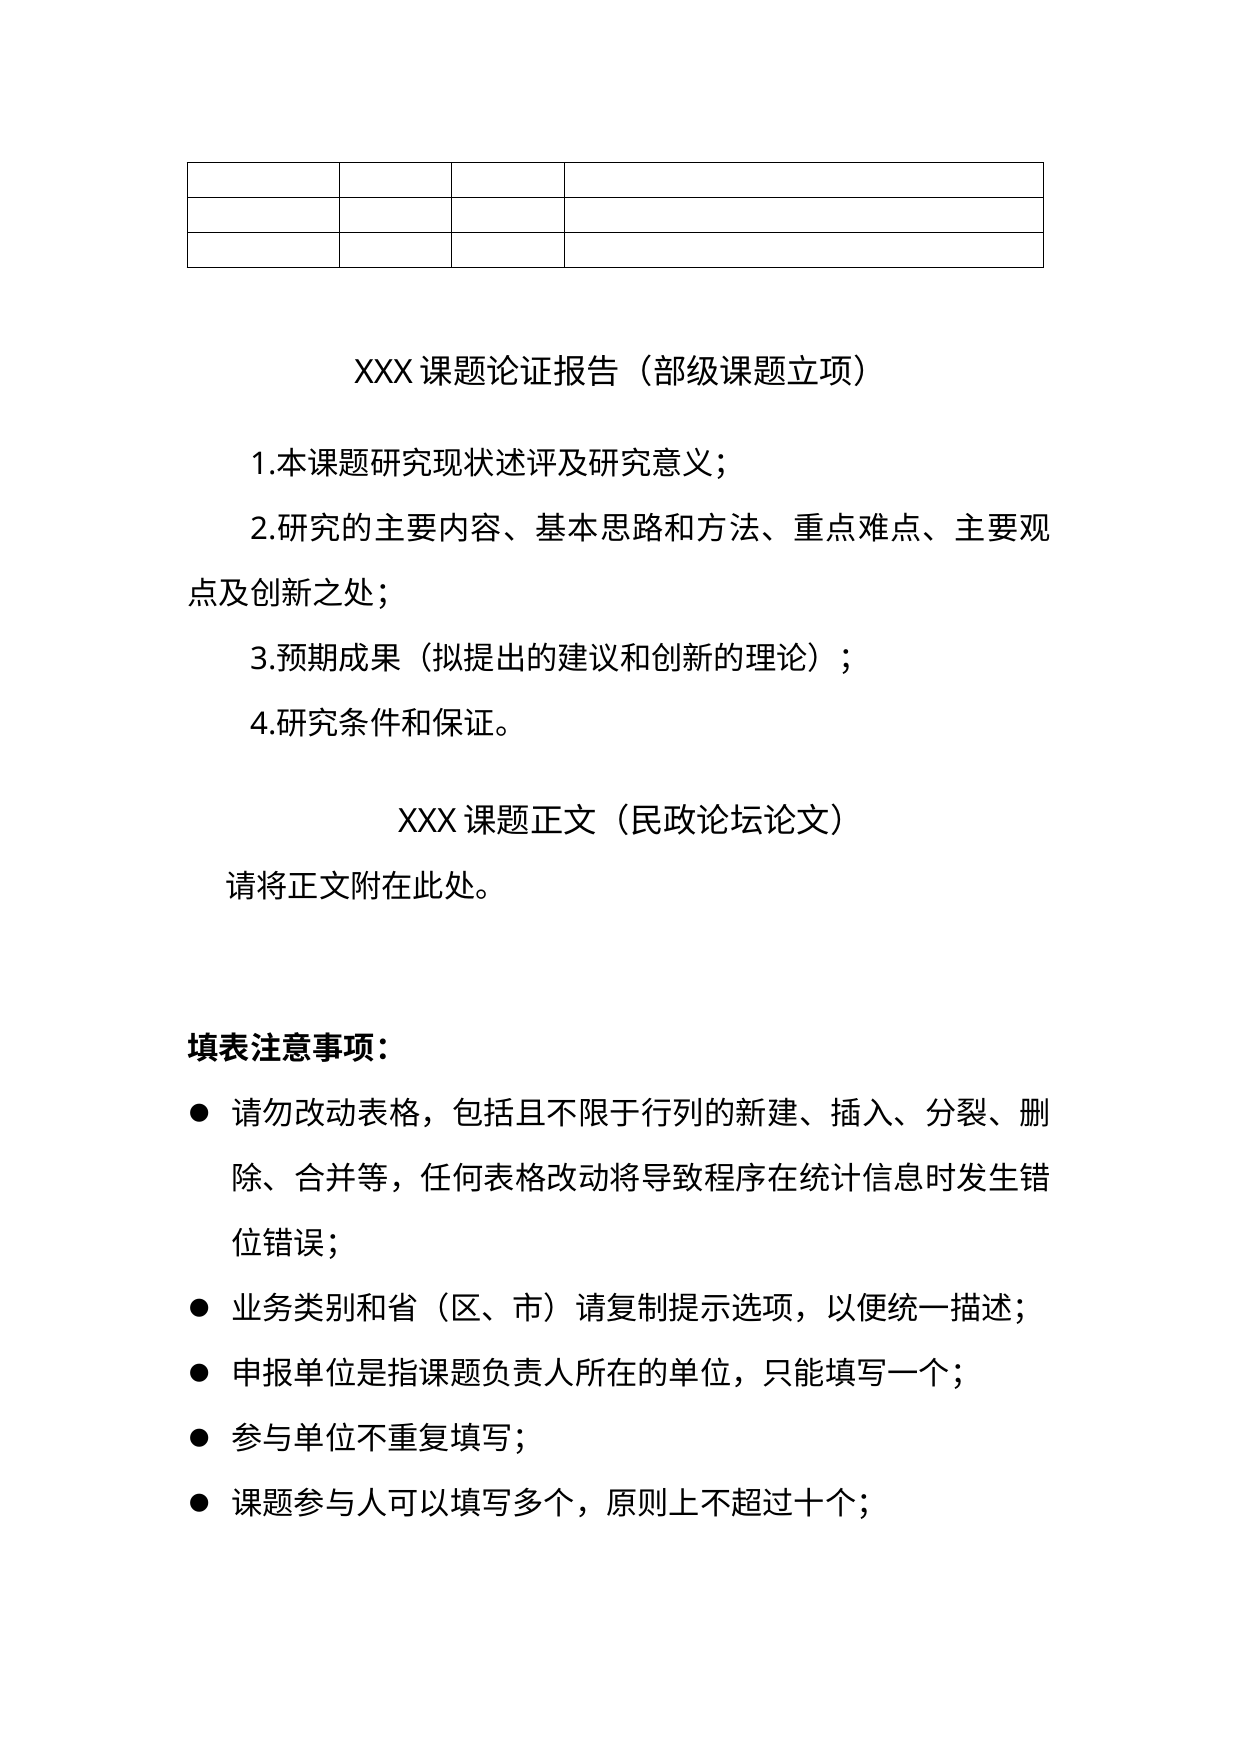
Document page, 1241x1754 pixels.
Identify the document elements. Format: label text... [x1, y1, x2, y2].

table_cell [340, 163, 451, 197]
list 请勿改动表格，包括且不限于行列的新建、插入、分裂、删除、合并等，任何表格改动将导致程序在统计信息时发生错位错误； [187, 1078, 1053, 1273]
table_cell [565, 233, 1043, 267]
list 参与单位不重复填写； [187, 1403, 1053, 1468]
table_cell [188, 233, 339, 267]
table_cell [452, 233, 564, 267]
text XXX课题正文（民政论坛论文） [187, 786, 1053, 851]
table_cell [565, 163, 1043, 197]
text 2.研究的主要内容、基本思路和方法、重点难点、主要观点及创新之处； [187, 493, 1053, 623]
list 课题参与人可以填写多个，原则上不超过十个； [187, 1468, 1053, 1533]
table_cell [452, 198, 564, 232]
text 4.研究条件和保证。 [187, 688, 1053, 753]
text 1.本课题研究现状述评及研究意义； [187, 428, 1053, 493]
text 填表注意事项： [187, 1013, 1053, 1078]
table_cell [452, 163, 564, 197]
list 申报单位是指课题负责人所在的单位，只能填写一个； [187, 1338, 1053, 1403]
text 请将正文附在此处。 [187, 851, 1053, 916]
table_cell [565, 198, 1043, 232]
table_cell [340, 233, 451, 267]
text XXX课题论证报告（部级课题立项） [187, 333, 1053, 396]
table_cell [188, 198, 339, 232]
table_cell [340, 198, 451, 232]
table_cell [188, 163, 339, 197]
text 3.预期成果（拟提出的建议和创新的理论）； [187, 623, 1053, 688]
list 业务类别和省（区、市）请复制提示选项，以便统一描述； [187, 1273, 1053, 1338]
